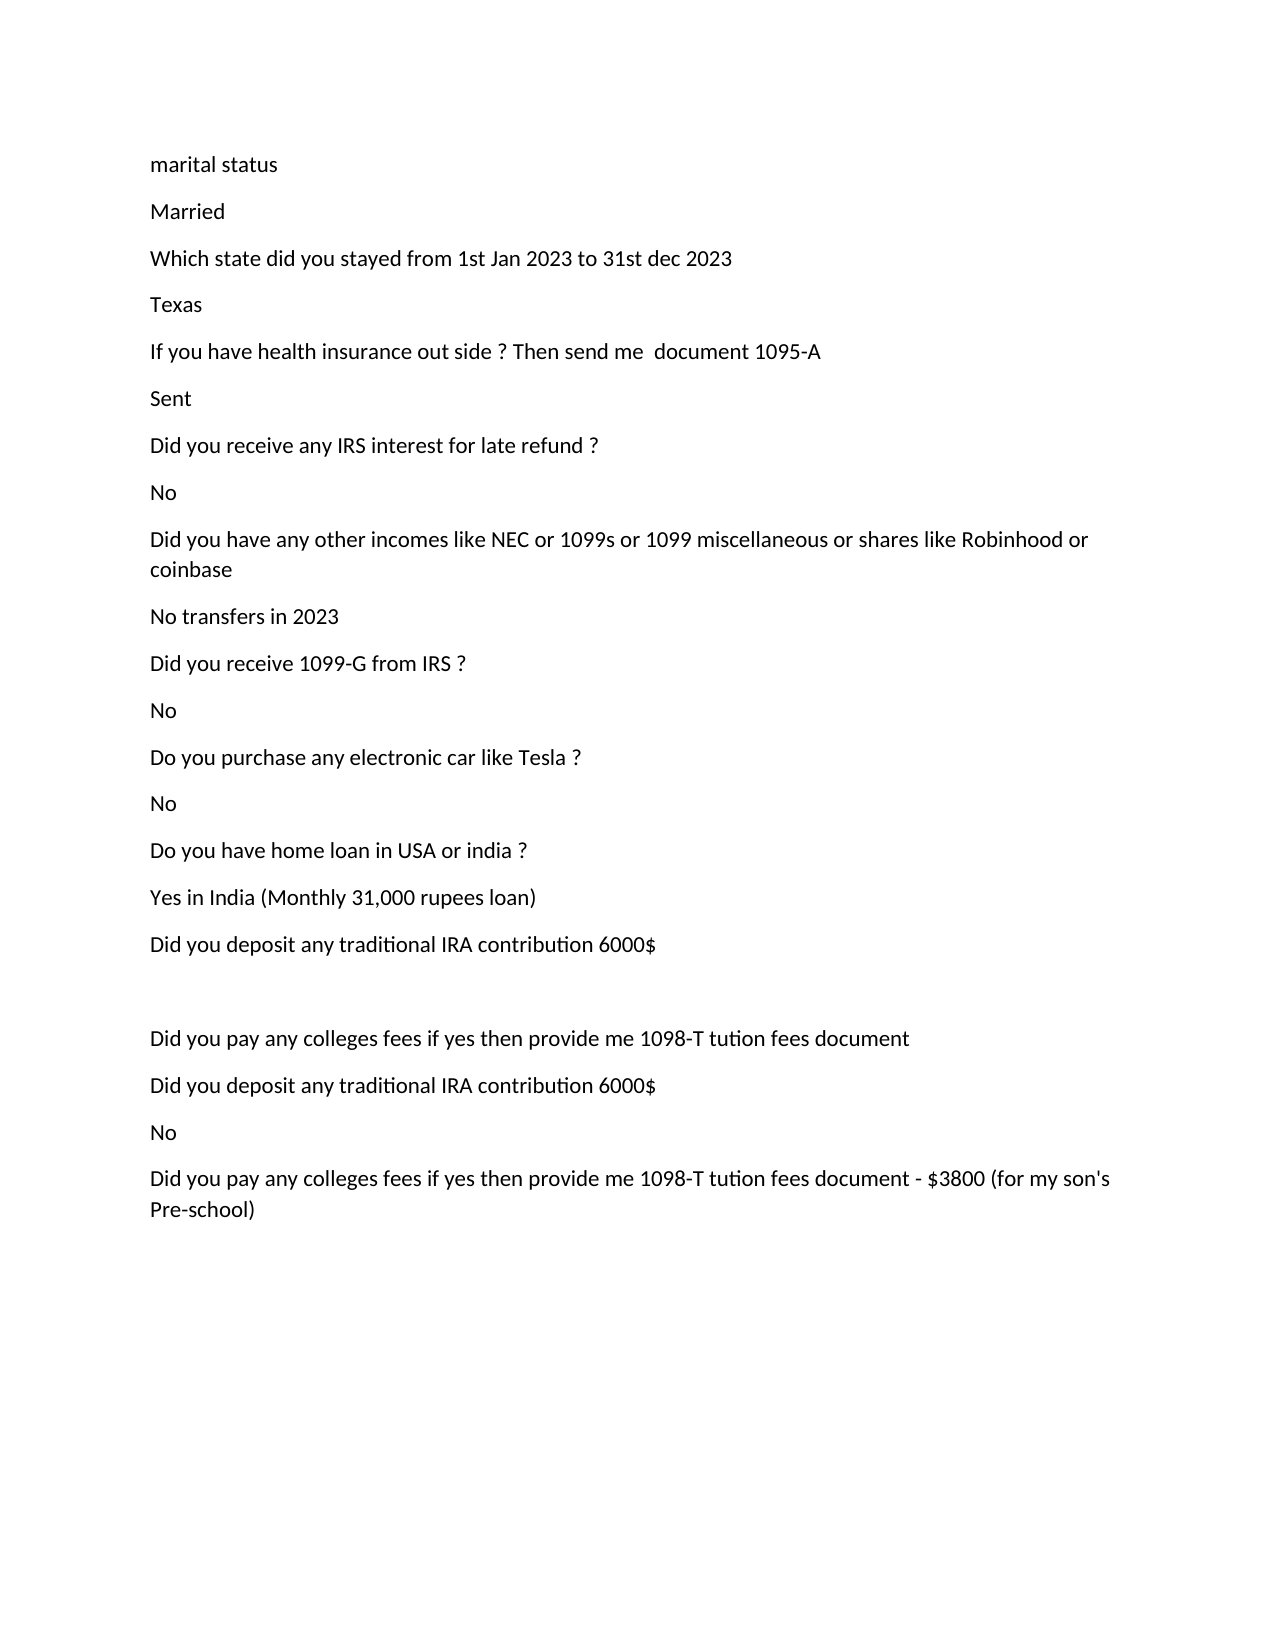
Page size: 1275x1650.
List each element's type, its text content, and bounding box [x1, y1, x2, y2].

text Yes in India (Monthly 31,000 rupees loan) [150, 883, 1125, 911]
text Texas [150, 291, 1125, 319]
text Did you receive 1099-G from IRS ? [150, 649, 1125, 677]
text Did you have any other incomes like NEC or 1099s or 1099 miscellaneous or shares like Robinhood or coinbase [150, 525, 1125, 583]
text Did you receive any IRS interest for late refund ? [150, 431, 1125, 459]
text No [150, 1118, 1125, 1146]
text Did you deposit any traditional IRA contribution 6000$ [150, 1071, 1125, 1099]
text Do you purchase any electronic car like Tesla ? [150, 743, 1125, 771]
text Sent [150, 384, 1125, 412]
text Married [150, 197, 1125, 225]
text Do you have home loan in USA or india ? [150, 836, 1125, 864]
text Which state did you stayed from 1st Jan 2023 to 31st dec 2023 [150, 244, 1125, 272]
text Did you pay any colleges fees if yes then provide me 1098-T tution fees document - $3800 (for my son's Pre-school) [150, 1164, 1125, 1223]
text No transfers in 2023 [150, 602, 1125, 630]
text If you have health insurance out side ? Then send me document 1095-A [150, 337, 1125, 366]
text No [150, 696, 1125, 724]
text Did you pay any colleges fees if yes then provide me 1098-T tution fees document [150, 1024, 1125, 1052]
text No [150, 789, 1125, 818]
text marital status [150, 150, 1125, 178]
text Did you deposit any traditional IRA contribution 6000$ [150, 930, 1125, 958]
text No [150, 478, 1125, 506]
